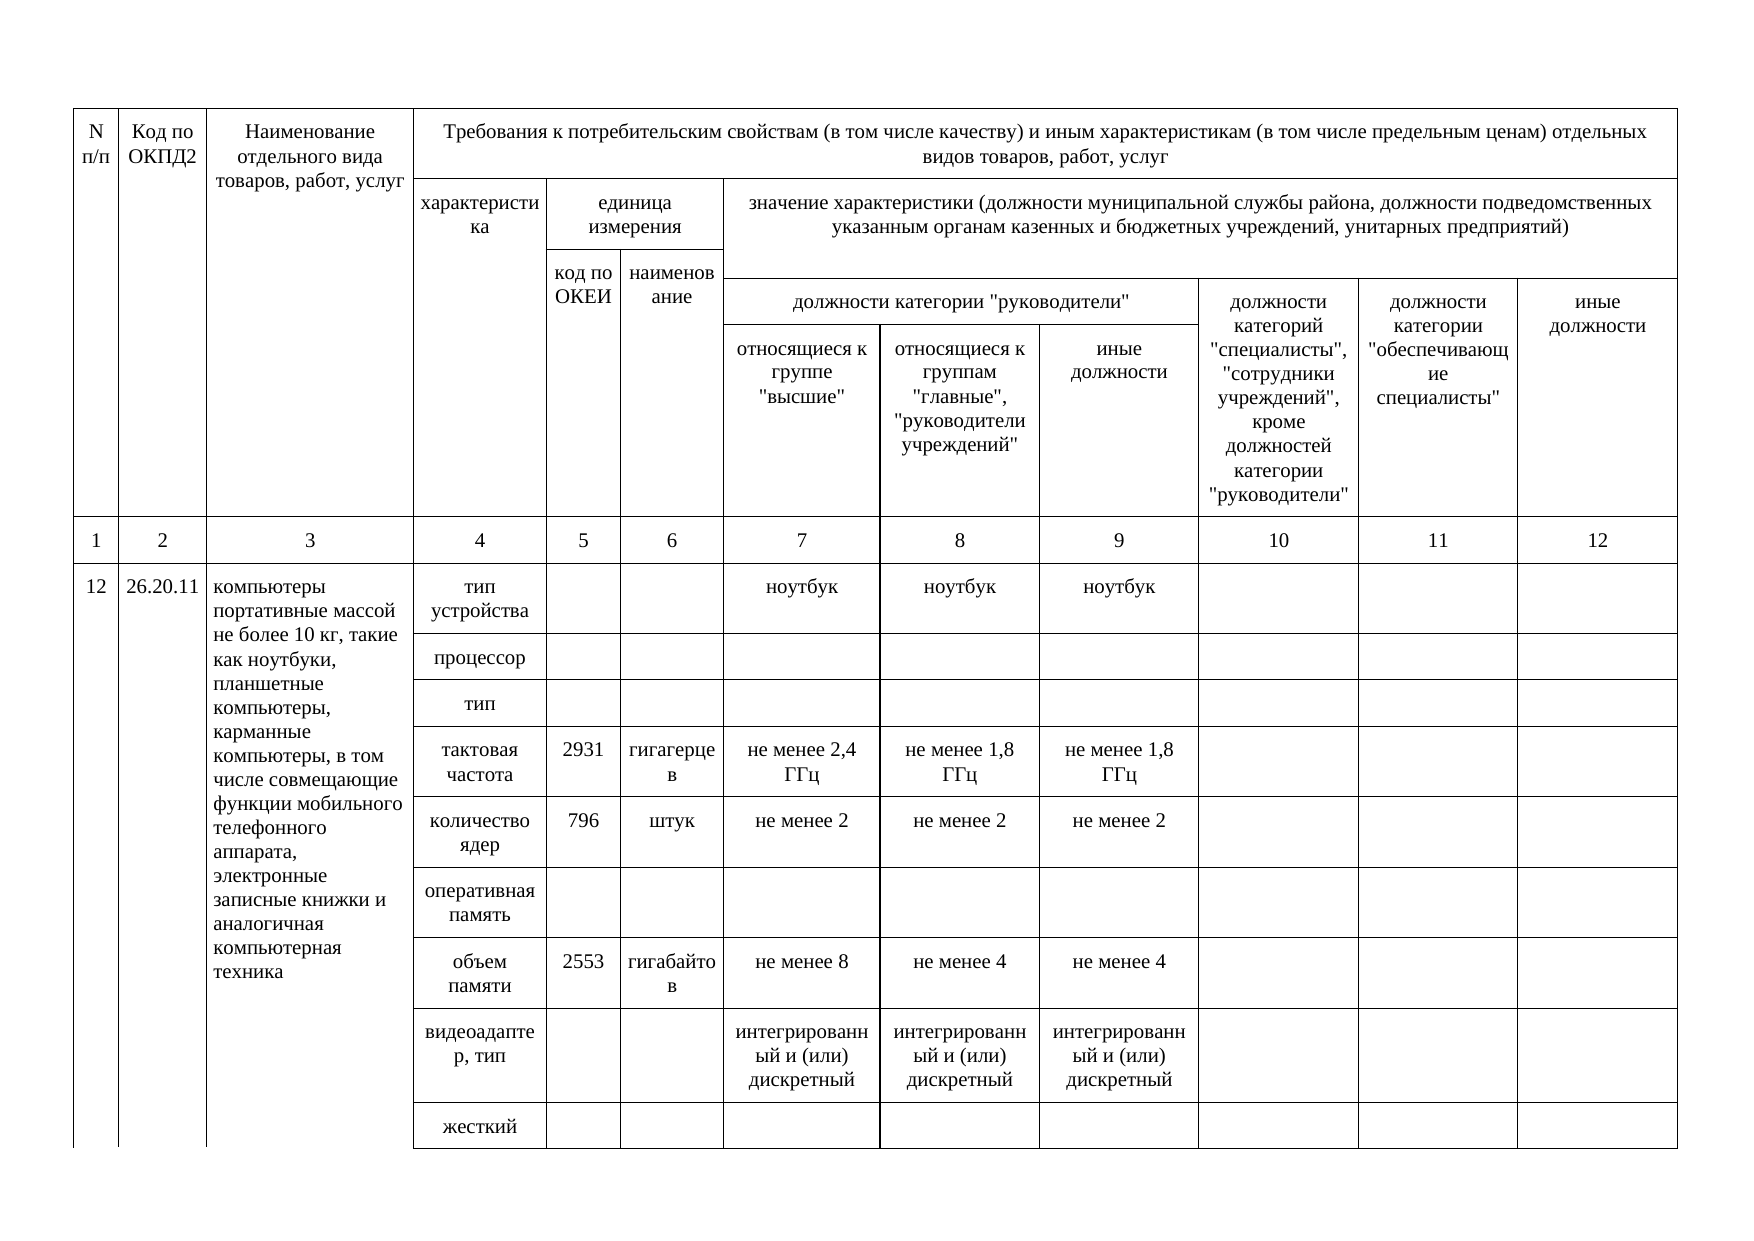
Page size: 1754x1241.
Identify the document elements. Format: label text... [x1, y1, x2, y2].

table_cell иные должности [1040, 325, 1198, 516]
table_cell 6 [621, 517, 723, 563]
table_cell [1040, 868, 1198, 937]
table_cell единица измерения [547, 179, 723, 249]
table_header Код по ОКПД2 [119, 109, 206, 516]
table_cell [1199, 1009, 1358, 1102]
table_cell 3 [207, 517, 413, 563]
table_cell не менее 4 [881, 938, 1039, 1007]
table_cell код по ОКЕИ [547, 250, 620, 516]
table_cell [881, 634, 1039, 679]
table_cell [547, 1103, 620, 1148]
table_cell [1199, 1103, 1358, 1148]
table_cell [547, 564, 620, 633]
table_cell [1199, 680, 1358, 726]
table_cell [1518, 727, 1677, 796]
table_cell [1518, 1103, 1677, 1148]
table_cell гигагерцев [621, 727, 723, 796]
table_cell [724, 634, 879, 679]
table_cell [881, 680, 1039, 726]
table_cell [1359, 868, 1517, 937]
table_cell [1518, 564, 1677, 633]
table_cell наименование [621, 250, 723, 516]
table_cell [1359, 938, 1517, 1007]
table_cell [724, 1103, 879, 1148]
table_cell [1359, 564, 1517, 633]
table_cell [547, 634, 620, 679]
table_cell [1359, 1103, 1517, 1148]
table_cell должности категории "обеспечивающие специалисты" [1359, 279, 1517, 516]
table_cell значение характеристики (должности муниципальной службы района, должности подведомственных указанным органам казенных и бюджетных учреждений, унитарных предприятий) [724, 179, 1677, 277]
table_cell [621, 680, 723, 726]
table_cell количество ядер [414, 797, 546, 867]
table_cell [1518, 680, 1677, 726]
table_cell иные должности [1518, 279, 1677, 516]
table_cell 2553 [547, 938, 620, 1007]
table_cell [881, 868, 1039, 937]
table_cell не менее 8 [724, 938, 879, 1007]
table_cell [1359, 1009, 1517, 1102]
table_cell оперативная память [414, 868, 546, 937]
table_cell [621, 634, 723, 679]
table_cell 1 [74, 517, 118, 563]
table_cell не менее 2 [724, 797, 879, 867]
table_cell 26.20.11 [118, 564, 207, 1148]
table_cell характеристика [414, 179, 546, 516]
table_cell не менее 2 [881, 797, 1039, 867]
table_cell гигабайтов [621, 938, 723, 1007]
table_cell относящиеся к группам "главные", "руководители учреждений" [881, 325, 1039, 516]
table_cell 8 [881, 517, 1039, 563]
table_cell процессор [414, 634, 546, 679]
table_cell [881, 1103, 1039, 1148]
table_cell [1199, 727, 1358, 796]
table_cell интегрированный и (или) дискретный [881, 1009, 1039, 1102]
table_cell ноутбук [724, 564, 879, 633]
table_cell ноутбук [881, 564, 1039, 633]
table_cell штук [621, 797, 723, 867]
table_cell 2 [119, 517, 206, 563]
table_cell [547, 1009, 620, 1102]
table_cell 796 [547, 797, 620, 867]
table_cell [621, 868, 723, 937]
table_cell [1518, 938, 1677, 1007]
table_cell объем памяти [414, 938, 546, 1007]
table_cell [1518, 797, 1677, 867]
table_cell относящиеся к группе "высшие" [724, 325, 879, 516]
table_cell 7 [724, 517, 879, 563]
table_header Требования к потребительским свойствам (в том числе качеству) и иным характеристикам (в том числе предельным ценам) отдельных видов товаров, работ, услуг [414, 109, 1677, 178]
table_cell интегрированный и (или) дискретный [724, 1009, 879, 1102]
table_cell [1199, 868, 1358, 937]
table_cell [621, 1009, 723, 1102]
table_cell [1359, 680, 1517, 726]
table_cell [1518, 868, 1677, 937]
table_cell [1040, 1103, 1198, 1148]
table_cell должности категории "руководители" [724, 279, 1198, 324]
table_cell 4 [414, 517, 546, 563]
table_cell [1359, 634, 1517, 679]
table_cell 9 [1040, 517, 1198, 563]
table_cell компьютеры портативные массой не более 10 кг, такие как ноутбуки, планшетные компьютеры, карманные компьютеры, в том числе совмещающие функции мобильного телефонного аппарата, электронные записные книжки и аналогичная компьютерная техника [207, 564, 413, 1148]
table_header N п/п [74, 109, 118, 516]
table_cell тип [414, 680, 546, 726]
table_cell должности категорий "специалисты", "сотрудники учреждений", кроме должностей категории "руководители" [1199, 279, 1358, 516]
table_cell ноутбук [1040, 564, 1198, 633]
table_cell не менее 1,8 ГГц [1040, 727, 1198, 796]
table_cell 12 [1518, 517, 1677, 563]
table_cell [1359, 797, 1517, 867]
table_cell [621, 1103, 723, 1148]
table_cell [1199, 634, 1358, 679]
table_cell 12 [74, 564, 118, 1148]
table_cell жесткий диск [414, 1103, 546, 1148]
table_cell [1199, 797, 1358, 867]
table_cell [1040, 634, 1198, 679]
table_cell [724, 680, 879, 726]
table_cell не менее 2,4 ГГц [724, 727, 879, 796]
table_cell [1518, 1009, 1677, 1102]
table_cell 10 [1199, 517, 1358, 563]
table_cell [724, 868, 879, 937]
table_cell интегрированный и (или) дискретный [1040, 1009, 1198, 1102]
table_header Наименование отдельного вида товаров, работ, услуг [207, 109, 413, 516]
table_cell 11 [1359, 517, 1517, 563]
table_cell [547, 680, 620, 726]
table_cell [621, 564, 723, 633]
table_cell тип устройства [414, 564, 546, 633]
table_cell не менее 1,8 ГГц [881, 727, 1039, 796]
table_cell не менее 2 [1040, 797, 1198, 867]
table_cell [1518, 634, 1677, 679]
table_cell [547, 868, 620, 937]
table_cell тактовая частота [414, 727, 546, 796]
table_cell [1199, 564, 1358, 633]
table_cell [1199, 938, 1358, 1007]
table_cell 5 [547, 517, 620, 563]
table_cell видеоадаптер, тип [414, 1009, 546, 1102]
table_cell 2931 [547, 727, 620, 796]
table_cell не менее 4 [1040, 938, 1198, 1007]
table_cell [1359, 727, 1517, 796]
table_cell [1040, 680, 1198, 726]
